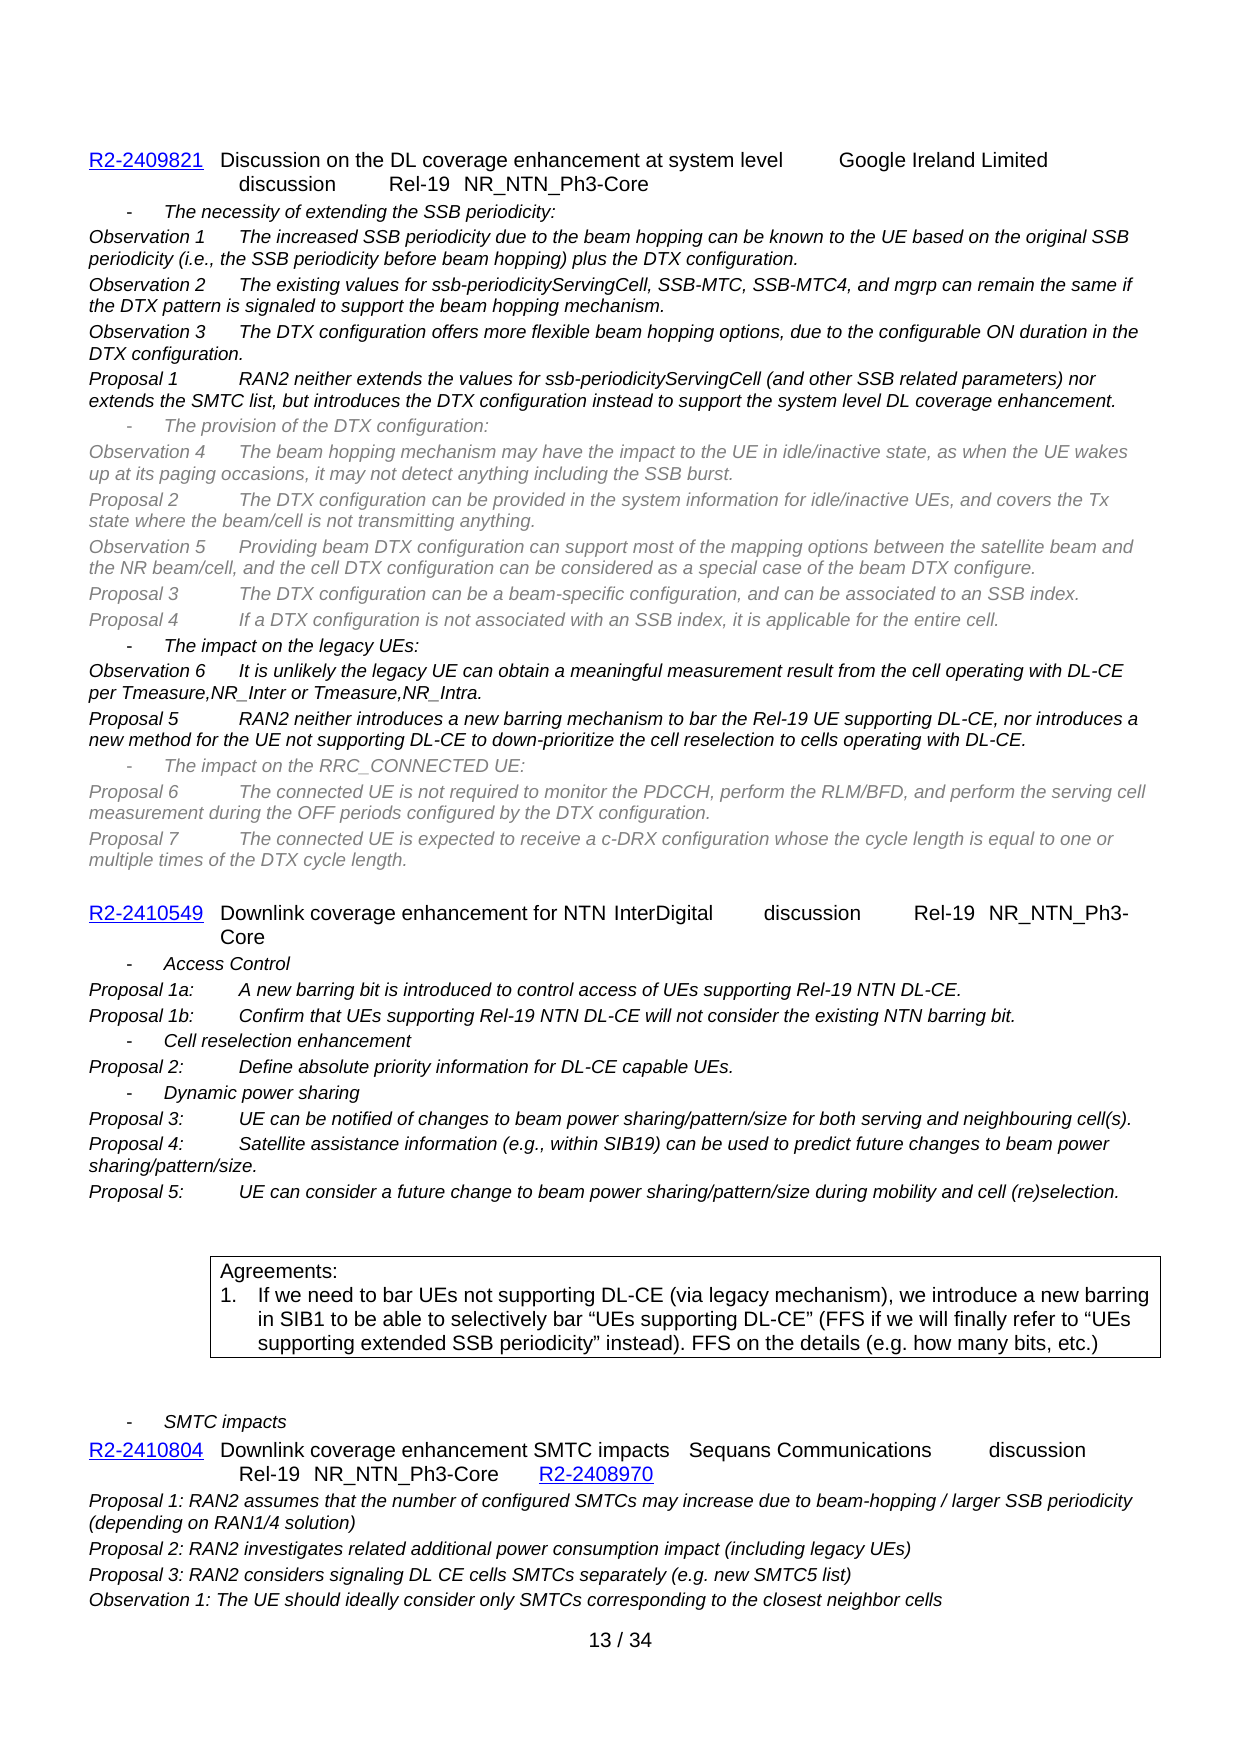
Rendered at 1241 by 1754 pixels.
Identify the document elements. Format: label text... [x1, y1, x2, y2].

text Proposal 7 The connected UE is expected to receive a c-DRX configuration whose the cycle length is equal to one or multiple times of the DTX cycle length. [89, 828, 1152, 871]
text Agreements: [211, 1257, 1160, 1280]
text Proposal 2 The DTX configuration can be provided in the system information for idle/inactive UEs, and covers the Tx state where the beam/cell is not transmitting anything. [89, 488, 1152, 531]
title R2-2410804 Downlink coverage enhancement SMTC impacts Sequans Communications discussion Rel-19 NR_NTN_Ph3-Core R2-2408970 [89, 1438, 1152, 1486]
text Proposal 1 RAN2 neither extends the values for ssb-periodicityServingCell (and other SSB related parameters) nor extends the SMTC list, but introduces the DTX configuration instead to support the system level DL coverage enhancement. [89, 368, 1152, 411]
text Observation 2 The existing values for ssb-periodicityServingCell, SSB-MTC, SSB-MTC4, and mgrp can remain the same if the DTX pattern is signaled to support the beam hopping mechanism. [89, 273, 1152, 317]
text Proposal 1b: Confirm that UEs supporting Rel-19 NTN DL-CE will not consider the existing NTN barring bit. [89, 1004, 1152, 1026]
text Proposal 3: UE can be notified of changes to beam power sharing/pattern/size for both serving and neighbouring cell(s). [89, 1107, 1152, 1129]
list The provision of the DTX configuration: [126, 415, 1152, 437]
text Observation 1 The increased SSB periodicity due to the beam hopping can be known to the UE based on the original SSB periodicity (i.e., the SSB periodicity before beam hopping) plus the DTX configuration. [89, 226, 1152, 269]
text Proposal 1: RAN2 assumes that the number of configured SMTCs may increase due to beam-hopping / larger SSB periodicity (depending on RAN1/4 solution) [89, 1490, 1152, 1533]
text Proposal 3: RAN2 considers signaling DL CE cells SMTCs separately (e.g. new SMTC5 list) [89, 1563, 1152, 1585]
text Proposal 1a: A new barring bit is introduced to control access of UEs supporting Rel-19 NTN DL-CE. [89, 979, 1152, 1000]
text Proposal 5: UE can consider a future change to beam power sharing/pattern/size during mobility and cell (re)selection. [89, 1181, 1152, 1202]
list Cell reselection enhancement [126, 1030, 1152, 1052]
text Proposal 4: Satellite assistance information (e.g., within SIB19) can be used to predict future changes to beam power sharing/pattern/size. [89, 1133, 1152, 1176]
title R2-2409821 Discussion on the DL coverage enhancement at system level Google Ireland Limited discussion Rel-19 NR_NTN_Ph3-Core [89, 148, 1152, 196]
list Dynamic power sharing [126, 1082, 1152, 1103]
list The impact on the legacy UEs: [126, 634, 1152, 656]
text Proposal 2: Define absolute priority information for DL-CE capable UEs. [89, 1056, 1152, 1078]
list The necessity of extending the SSB periodicity: [126, 200, 1152, 222]
text Observation 4 The beam hopping mechanism may have the impact to the UE in idle/inactive state, as when the UE wakes up at its paging occasions, it may not detect anything including the SSB burst. [89, 441, 1152, 484]
text Proposal 2: RAN2 investigates related additional power consumption impact (including legacy UEs) [89, 1538, 1152, 1559]
text Observation 3 The DTX configuration offers more flexible beam hopping options, due to the configurable ON duration in the DTX configuration. [89, 321, 1152, 364]
list Access Control [126, 953, 1152, 975]
list The impact on the RRC_CONNECTED UE: [126, 755, 1152, 776]
title R2-2410549 Downlink coverage enhancement for NTN InterDigital discussion Rel-19 NR_NTN_Ph3-Core [89, 901, 1152, 949]
text 1. If we need to bar UEs not supporting DL-CE (via legacy mechanism), we introduce a new barring in SIB1 to be able to selectively bar “UEs supporting DL-CE” (FFS if we will finally refer to “UEs supporting extended SSB periodicity” instead). FFS on the details (e.g. how many bits, etc.) [211, 1280, 1160, 1357]
text Observation 5 Providing beam DTX configuration can support most of the mapping options between the satellite beam and the NR beam/cell, and the cell DTX configuration can be considered as a special case of the beam DTX configure. [89, 536, 1152, 579]
text Proposal 3 The DTX configuration can be a beam-specific configuration, and can be associated to an SSB index. [89, 583, 1152, 604]
text Proposal 4 If a DTX configuration is not associated with an SSB index, it is applicable for the entire cell. [89, 609, 1152, 630]
text Proposal 6 The connected UE is not required to monitor the PDCCH, perform the RLM/BFD, and perform the serving cell measurement during the OFF periods configured by the DTX configuration. [89, 780, 1152, 823]
text Observation 1: The UE should ideally consider only SMTCs corresponding to the closest neighbor cells [89, 1589, 1152, 1611]
text Observation 6 It is unlikely the legacy UE can obtain a meaningful measurement result from the cell operating with DL-CE per Tmeasure,NR_Inter or Tmeasure,NR_Intra. [89, 660, 1152, 703]
text Proposal 5 RAN2 neither introduces a new barring mechanism to bar the Rel-19 UE supporting DL-CE, nor introduces a new method for the UE not supporting DL-CE to down-prioritize the cell reselection to cells operating with DL-CE. [89, 707, 1152, 751]
list SMTC impacts [126, 1410, 1152, 1432]
